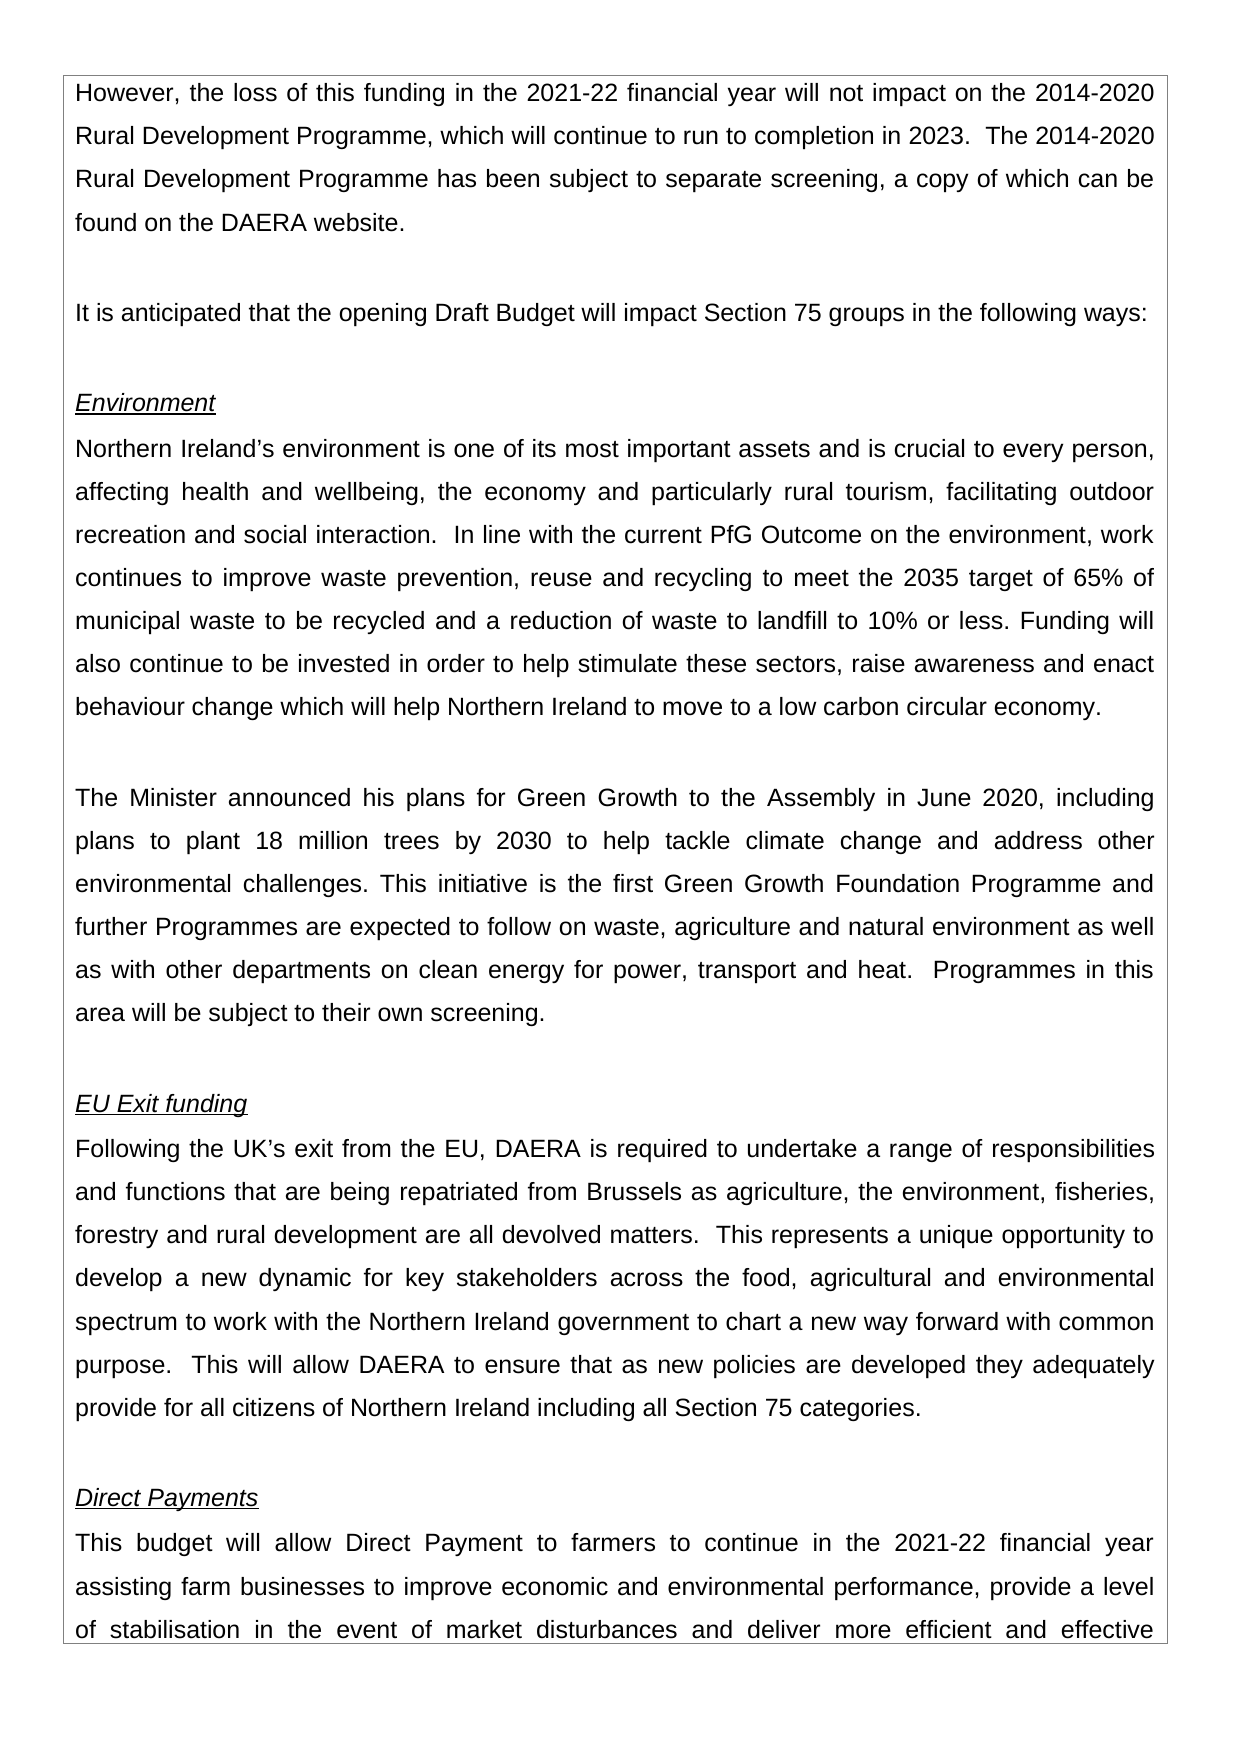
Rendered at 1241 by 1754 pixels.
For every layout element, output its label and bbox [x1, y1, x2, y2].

table_header [64, 76, 1167, 1643]
